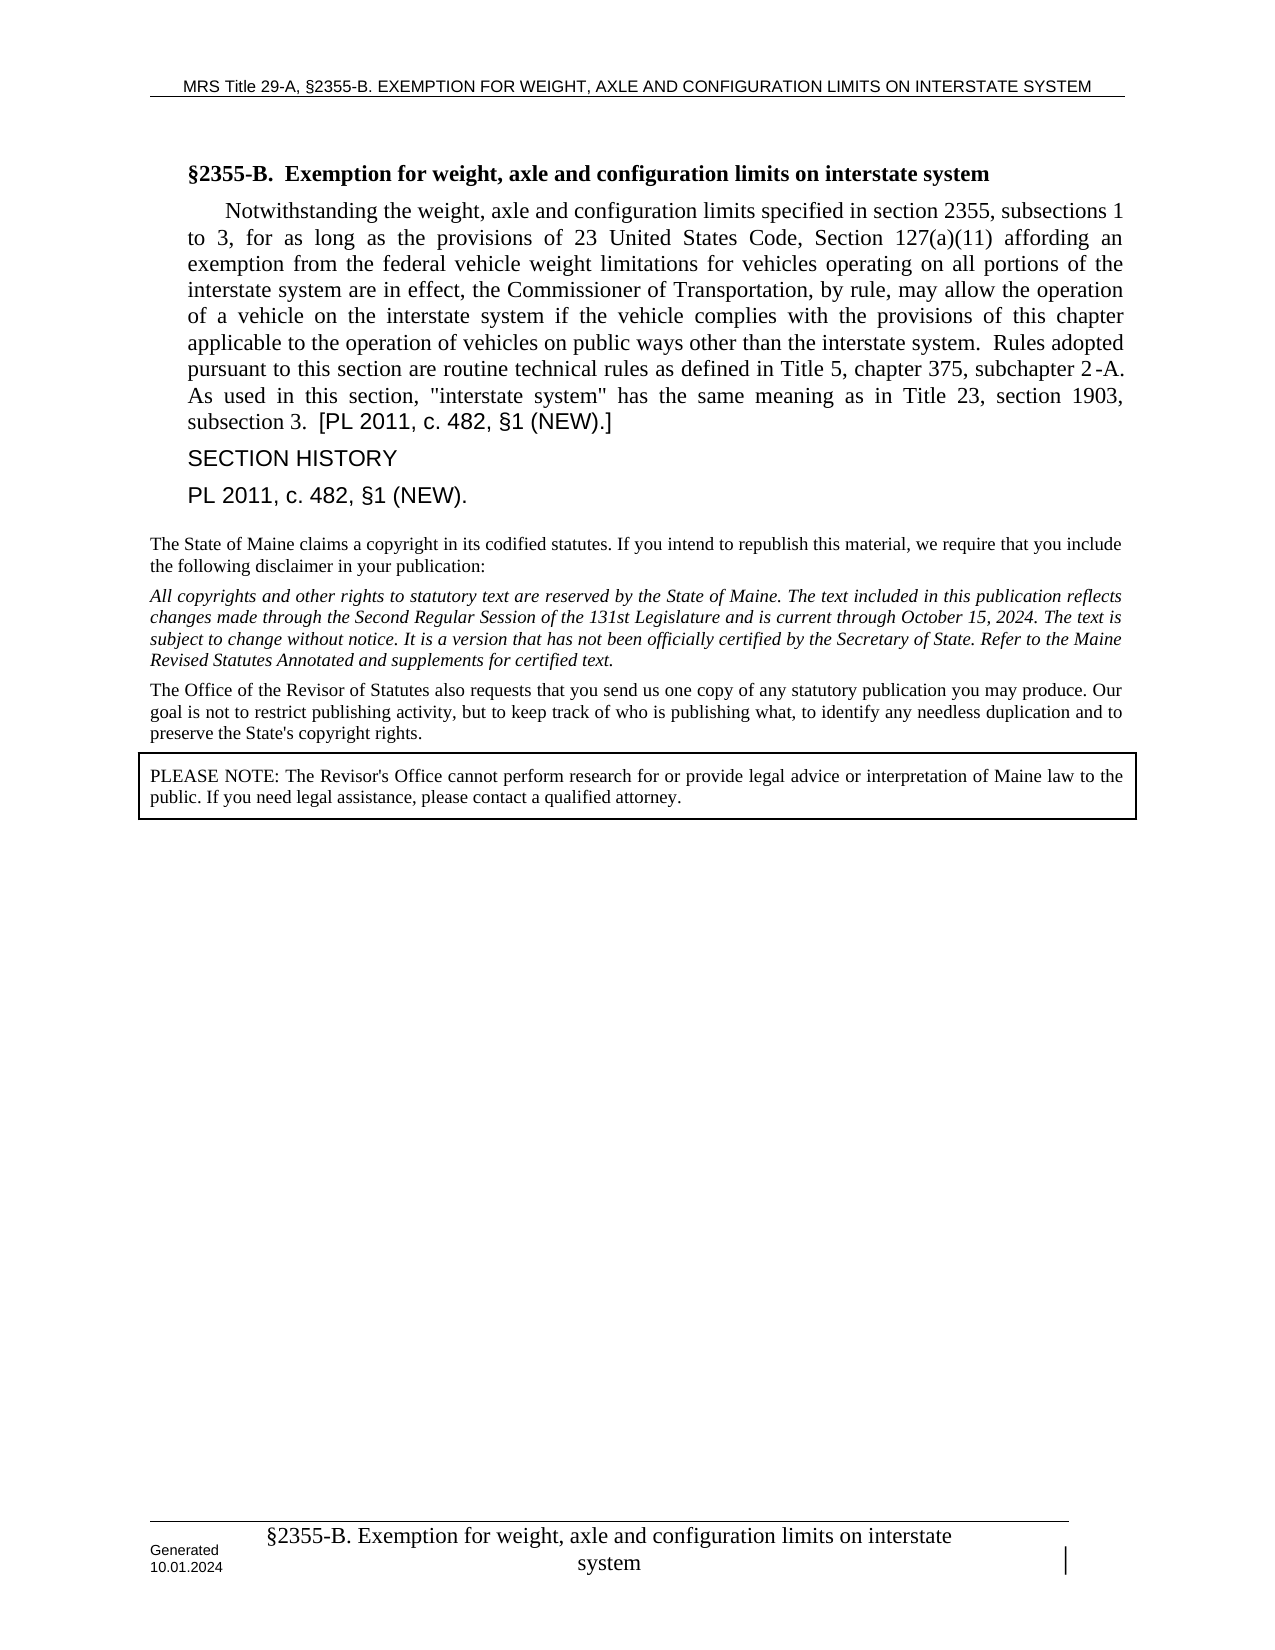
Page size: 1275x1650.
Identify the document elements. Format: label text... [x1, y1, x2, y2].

text SECTION HISTORY [187, 445, 1125, 471]
text The Office of the Revisor of Statutes also requests that you send us one copy of any statutory publication you may produce. Our goal is not to restrict publishing activity, but to keep track of who is publishing what, to identify any needless duplication and to preserve the State's copyright rights. [150, 679, 1125, 744]
text PL 2011, c. 482, §1 (NEW). [187, 482, 1125, 508]
text The State of Maine claims a copyright in its codified statutes. If you intend to republish this material, we require that you include the following disclaimer in your publication: [150, 533, 1125, 576]
text PLEASE NOTE: The Revisor's Office cannot perform research for or provide legal advice or interpretation of Maine law to the public. If you need legal assistance, please contact a qualified attorney. [140, 754, 1135, 818]
text §2355-B. Exemption for weight, axle and configuration limits on interstate system [187, 160, 1125, 187]
text Notwithstanding the weight, axle and configuration limits specified in section 2355, subsections 1 to 3, for as long as the provisions of 23 United States Code, Section 127(a)(11) affording an exemption from the federal vehicle weight limitations for vehicles operating on all portions of the interstate system are in effect, the Commissioner of Transportation, by rule, may allow the operation of a vehicle on the interstate system if the vehicle complies with the provisions of this chapter applicable to the operation of vehicles on public ways other than the interstate system. Rules adopted pursuant to this section are routine technical rules as defined in Title 5, chapter 375, subchapter 2‑A. As used in this section, "interstate system" has the same meaning as in Title 23, section 1903, subsection 3. [PL 2011, c. 482, §1 (NEW).] [187, 197, 1125, 434]
text All copyrights and other rights to statutory text are reserved by the State of Maine. The text included in this publication reflects changes made through the Second Regular Session of the 131st Legislature and is current through October 15, 2024 . The text is subject to change without notice. It is a version that has not been officially certified by the Secretary of State. Refer to the Maine Revised Statutes Annotated and supplements for certified text. [150, 584, 1125, 671]
